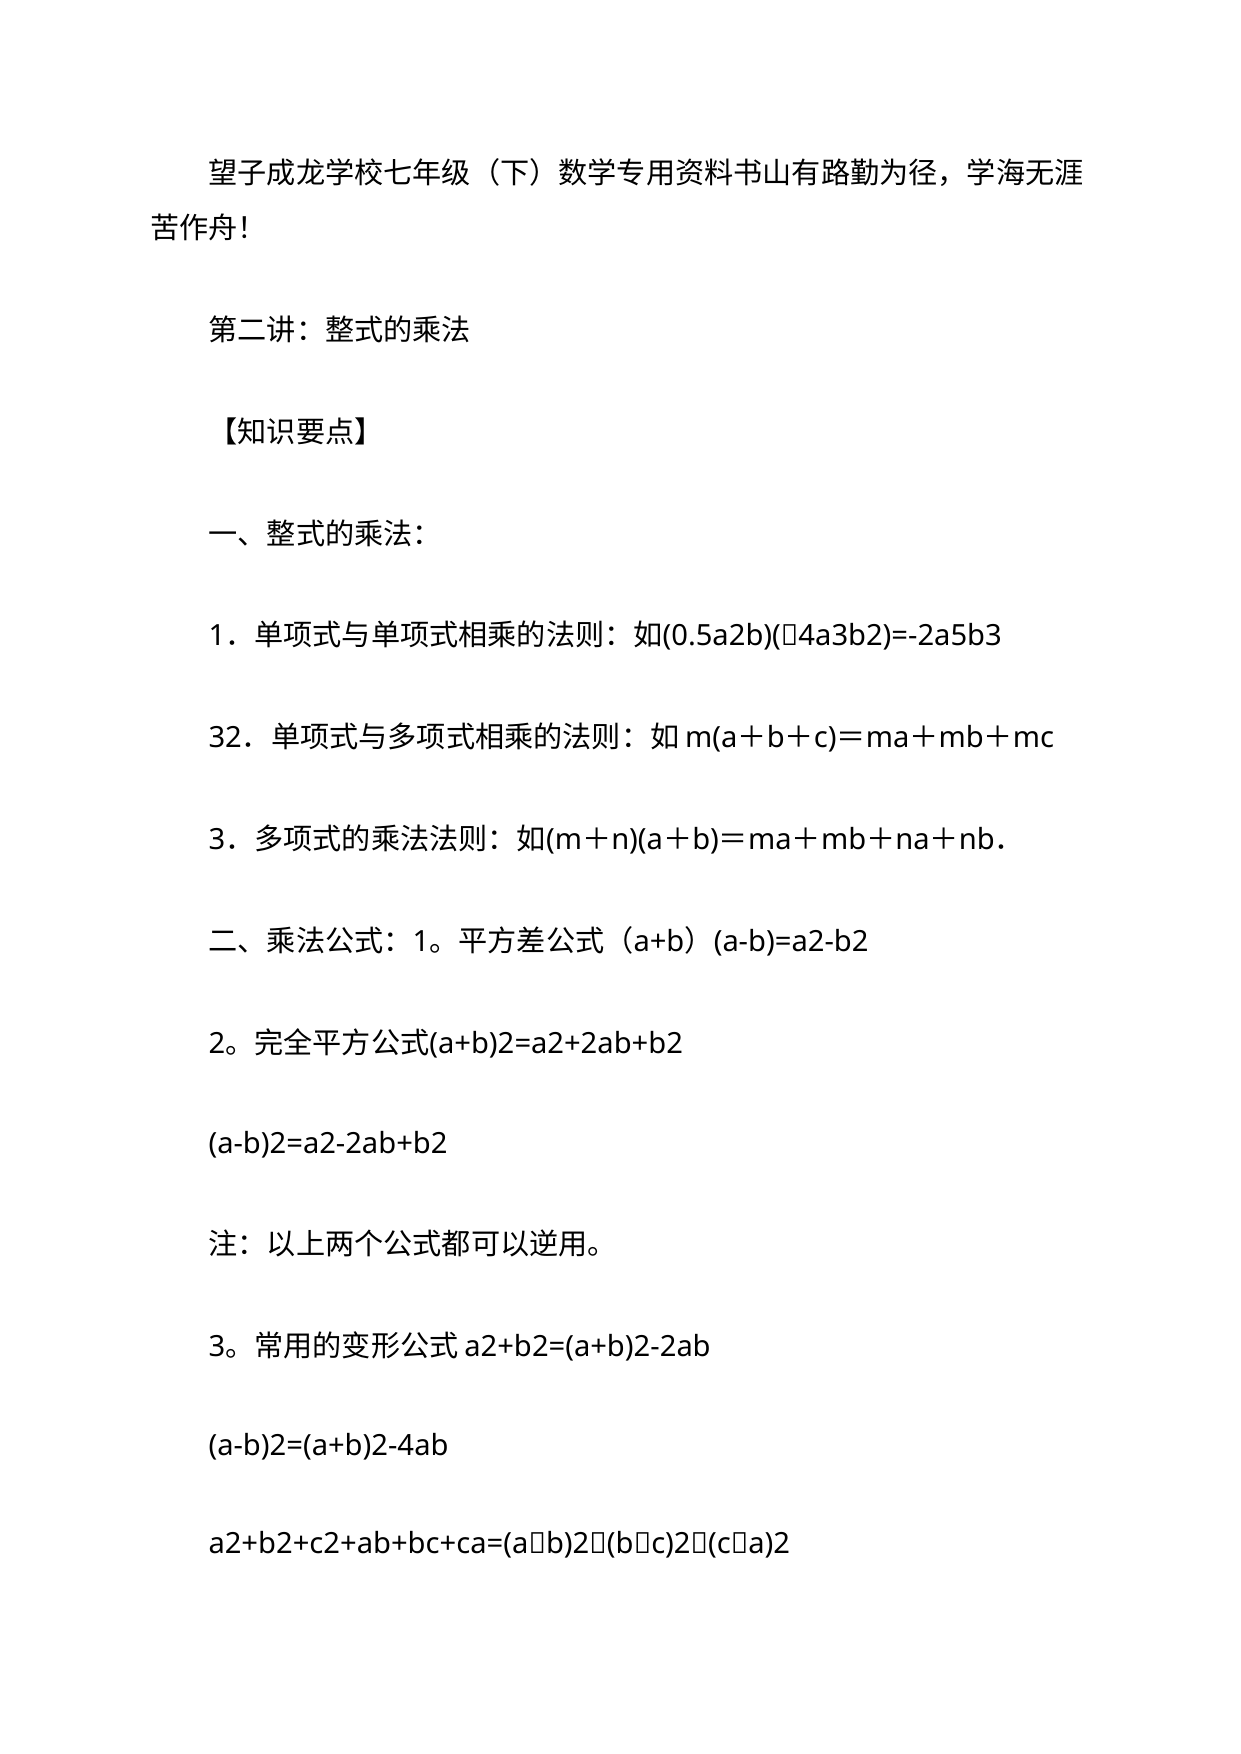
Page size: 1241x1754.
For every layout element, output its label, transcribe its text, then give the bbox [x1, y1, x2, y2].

text a2+b2+c2+ab+bc+ca=(ab)2(bc)2(ca)2 [150, 1522, 1090, 1562]
text 1．单项式与单项式相乘的法则：如(0.5a2b)(4a3b2)=-2a5b3 [150, 612, 1090, 654]
text 望子成龙学校七年级（下）数学专用资料书山有路勤为径，学海无涯苦作舟！ [150, 150, 1090, 247]
text 注：以上两个公式都可以逆用。 [150, 1220, 1090, 1263]
text 二、乘法公式：1。平方差公式（a+b）(a-b)=a2-b2 [150, 918, 1090, 960]
text 第二讲：整式的乘法 [150, 307, 1090, 349]
text 2。完全平方公式(a+b)2=a2+2ab+b2 [150, 1020, 1090, 1062]
text 32．单项式与多项式相乘的法则：如m(a＋b＋c)＝ma＋mb＋mc [150, 714, 1090, 756]
text (a-b)2=(a+b)2-4ab [150, 1424, 1090, 1464]
text 3。常用的变形公式a2+b2=(a+b)2-2ab [150, 1322, 1090, 1364]
text (a-b)2=a2-2ab+b2 [150, 1122, 1090, 1162]
text 【知识要点】 [150, 408, 1090, 451]
text 一、整式的乘法： [150, 510, 1090, 552]
text 3．多项式的乘法法则：如(m＋n)(a＋b)＝ma＋mb＋na＋nb． [150, 816, 1090, 858]
